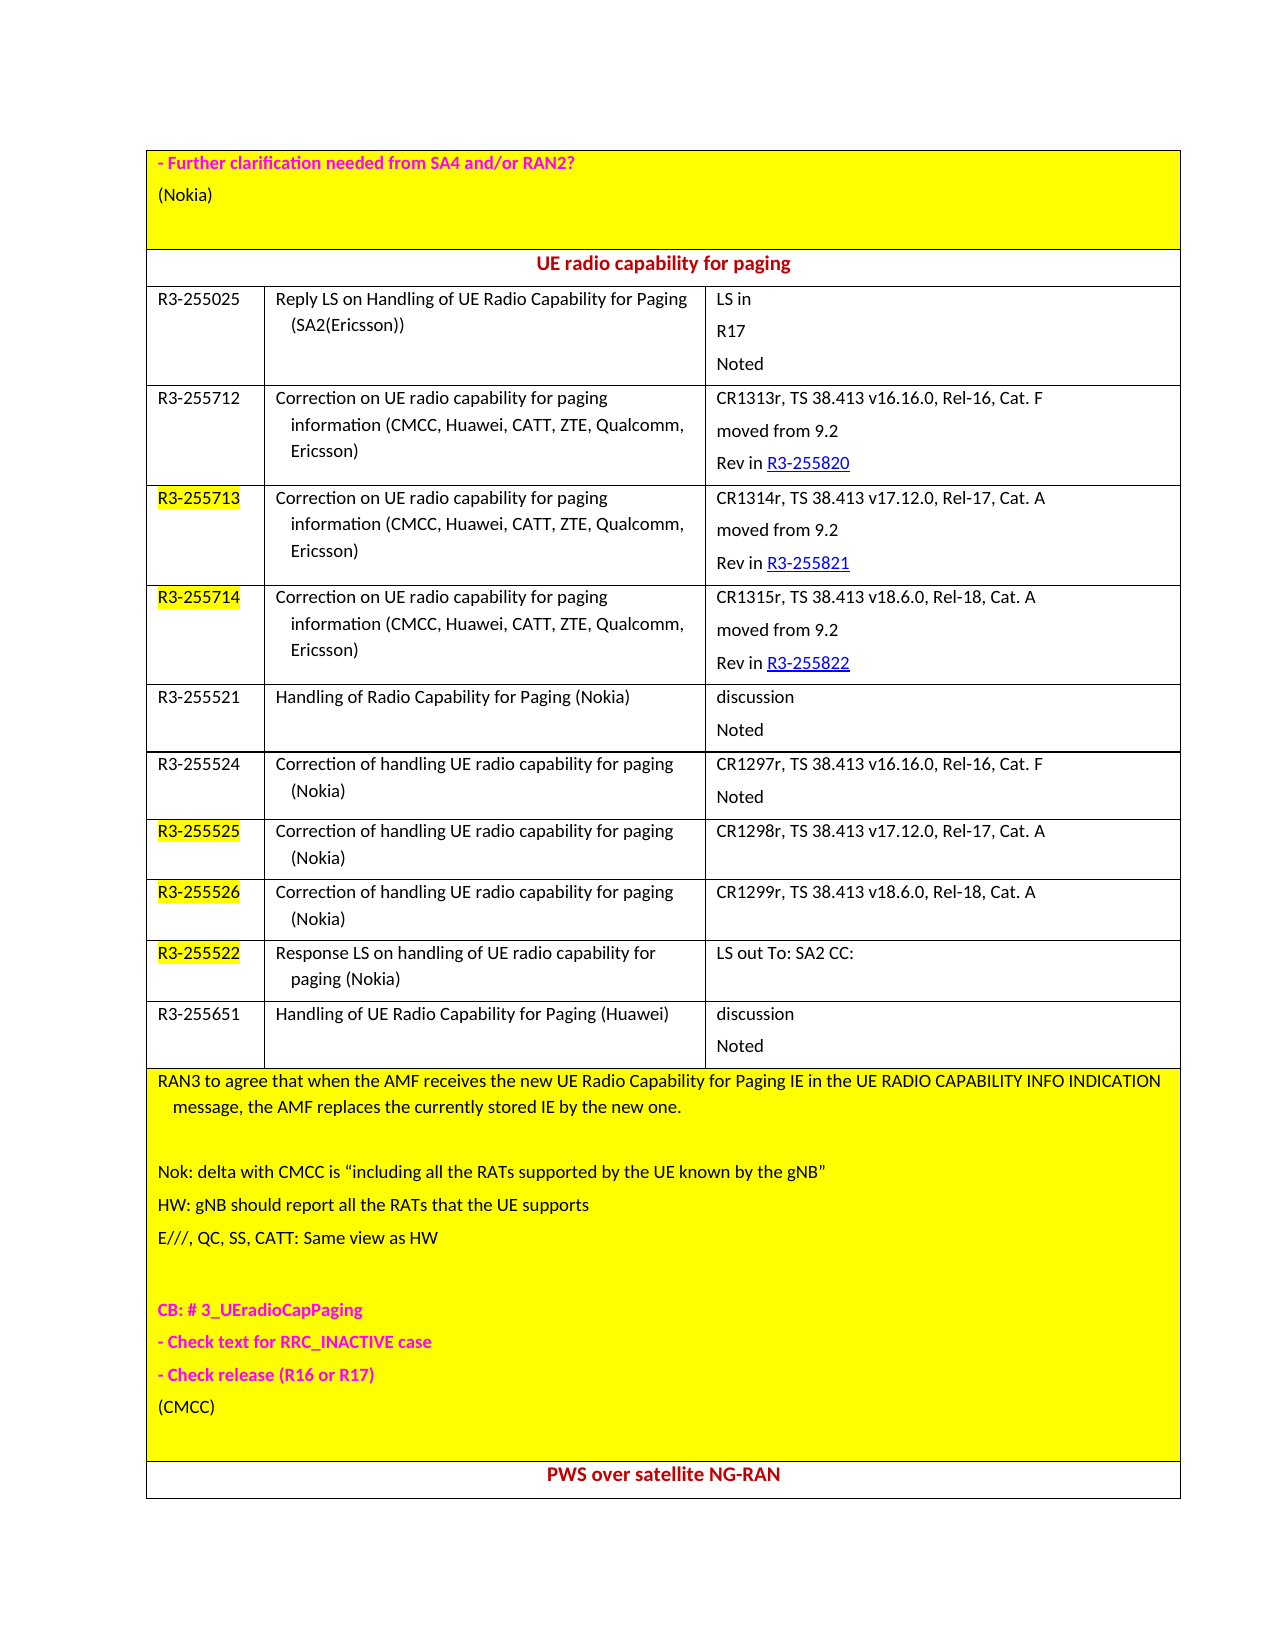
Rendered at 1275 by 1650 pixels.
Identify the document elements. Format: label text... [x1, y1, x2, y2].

table_cell Correction of handling UE radio capability for paging (Nokia) [265, 880, 705, 940]
table_cell Reply LS on Handling of UE Radio Capability for Paging (SA2(Ericsson)) [265, 287, 705, 385]
table_cell PWS over satellite NG-RAN [147, 1462, 1180, 1498]
table_cell LS in R17 Noted [706, 287, 1180, 385]
table_cell R3-255712 [147, 386, 264, 485]
table_cell discussion Noted [706, 1002, 1180, 1068]
table_cell R3-255714 [147, 586, 264, 684]
table_cell discussion Noted [706, 685, 1180, 751]
table_cell CR1297r, TS 38.413 v16.16.0, Rel-16, Cat. F Noted [706, 753, 1180, 818]
table_cell R3-255651 [147, 1002, 264, 1068]
table_cell Correction on UE radio capability for paging information (CMCC, Huawei, CATT, ZTE, Qualcomm, Ericsson) [265, 586, 705, 684]
table_cell R3-255525 [147, 820, 264, 879]
table_cell CR1298r, TS 38.413 v17.12.0, Rel-17, Cat. A [706, 820, 1180, 879]
table_cell CR1299r, TS 38.413 v18.6.0, Rel-18, Cat. A [706, 880, 1180, 940]
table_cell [147, 151, 1180, 249]
table_cell R3-255713 [147, 486, 264, 585]
table_cell Correction on UE radio capability for paging information (CMCC, Huawei, CATT, ZTE, Qualcomm, Ericsson) [265, 386, 705, 485]
table_cell R3-255025 [147, 287, 264, 385]
table_cell CR1314r, TS 38.413 v17.12.0, Rel-17, Cat. A moved from 9.2 Rev in R3-255821 [706, 486, 1180, 585]
table_cell Handling of UE Radio Capability for Paging (Huawei) [265, 1002, 705, 1068]
table_cell LS out To: SA2 CC: [706, 941, 1180, 1001]
table_cell Correction of handling UE radio capability for paging (Nokia) [265, 753, 705, 818]
table_cell UE radio capability for paging [147, 250, 1180, 286]
table_cell Response LS on handling of UE radio capability for paging (Nokia) [265, 941, 705, 1001]
table_cell R3-255521 [147, 685, 264, 751]
table_cell CR1313r, TS 38.413 v16.16.0, Rel-16, Cat. F moved from 9.2 Rev in R3-255820 [706, 386, 1180, 485]
table_cell CR1315r, TS 38.413 v18.6.0, Rel-18, Cat. A moved from 9.2 Rev in R3-255822 [706, 586, 1180, 684]
table_cell Correction of handling UE radio capability for paging (Nokia) [265, 820, 705, 879]
table_cell R3-255522 [147, 941, 264, 1001]
table_cell Handling of Radio Capability for Paging (Nokia) [265, 685, 705, 751]
table_cell Correction on UE radio capability for paging information (CMCC, Huawei, CATT, ZTE, Qualcomm, Ericsson) [265, 486, 705, 585]
table_cell RAN3 to agree that when the AMF receives the new UE Radio Capability for Paging IE in the UE RADIO CAPABILITY INFO INDICATION message, the AMF replaces the currently stored IE by the new one. Nok: delta with CMCC is “including all the RATs supported by the UE known by the gNB” HW: gNB should report all the RATs that the UE supports E///, QC, SS, CATT: Same view as HW CB: # 3_UEradioCapPaging - Check text for RRC_INACTIVE case - Check release (R16 or R17) (CMCC) [147, 1069, 1180, 1461]
table_cell R3-255526 [147, 880, 264, 940]
table_cell R3-255524 [147, 753, 264, 818]
